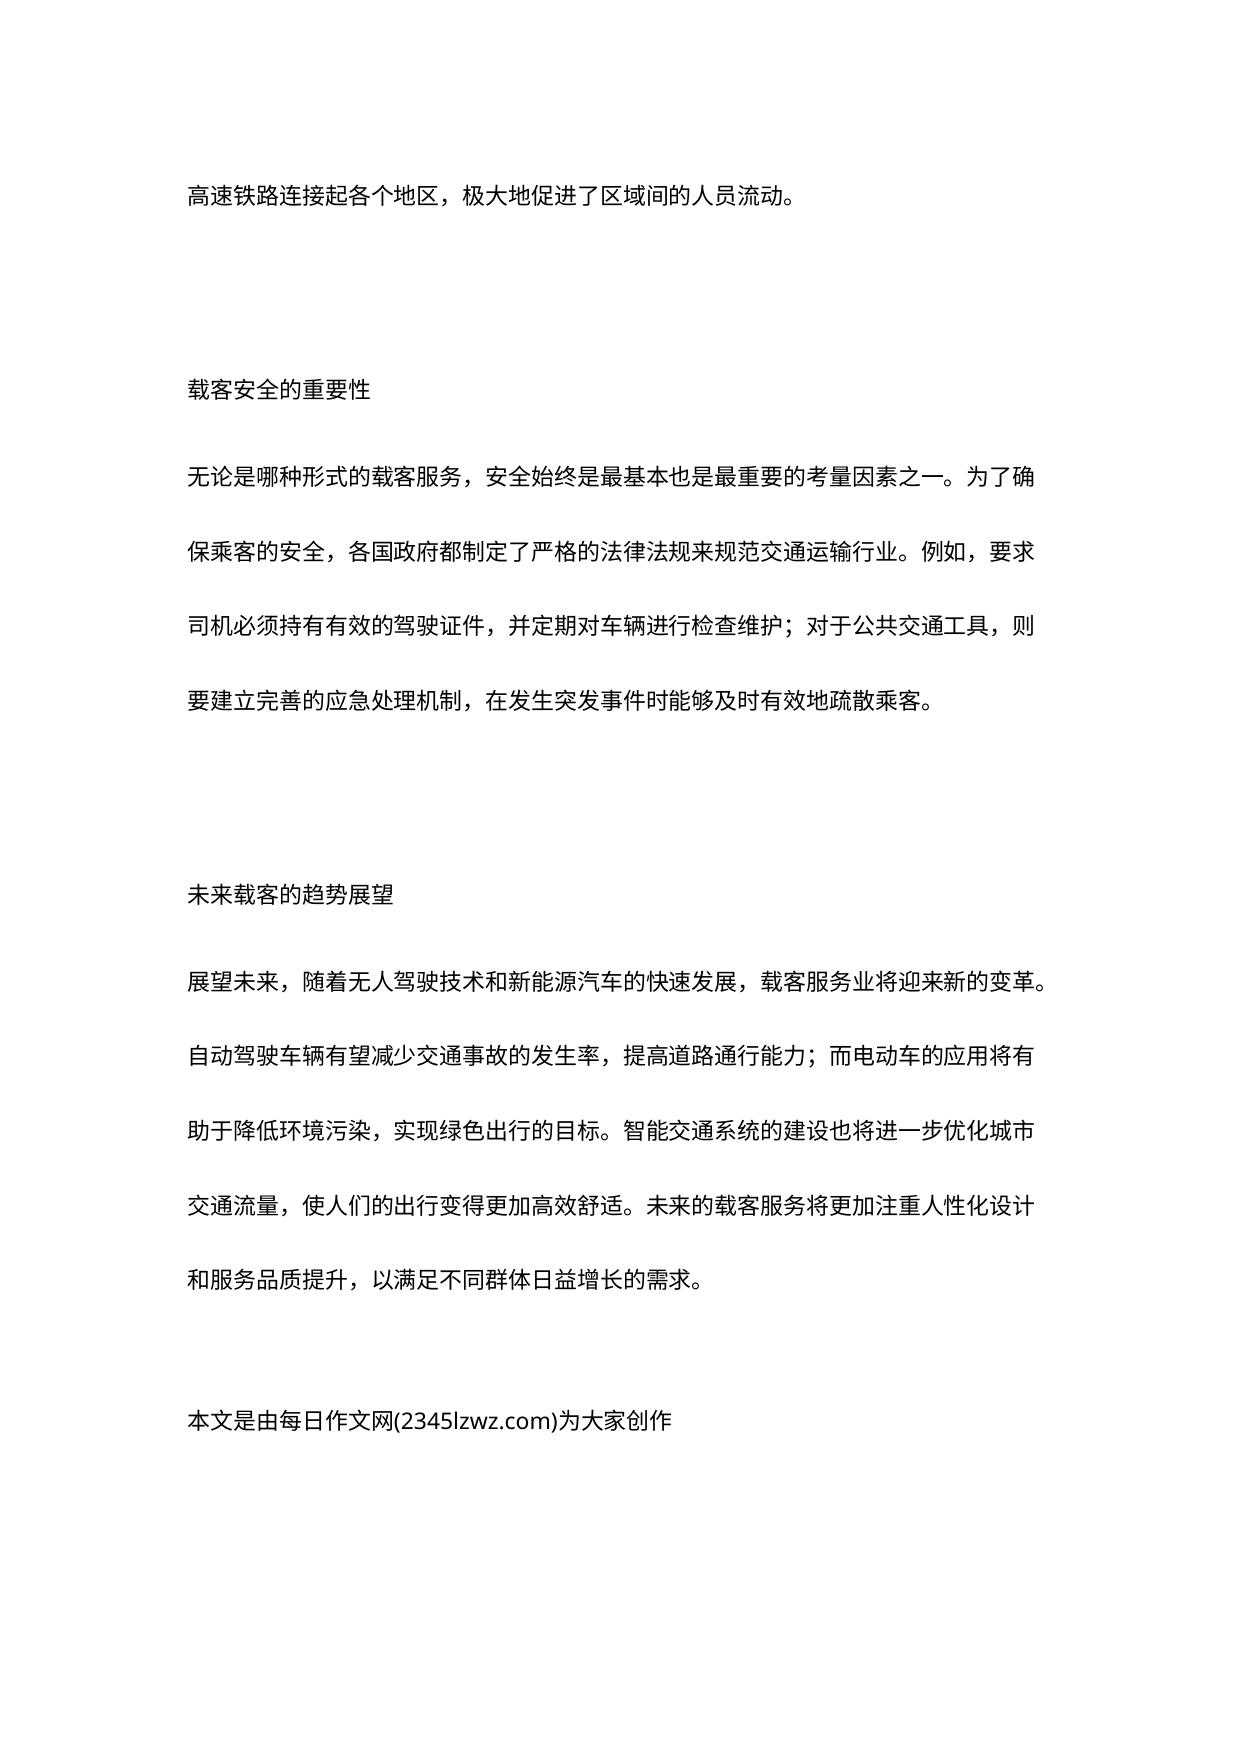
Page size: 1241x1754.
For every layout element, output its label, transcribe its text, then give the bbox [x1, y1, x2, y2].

text 载客安全的重要性 [187, 356, 1053, 421]
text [187, 162, 1053, 227]
text 未来载客的趋势展望 [187, 861, 1053, 926]
text 无论是哪种形式的载客服务，安全始终是最基本也是最重要的考量因素之一。为了确保乘客的安全，各国政府都制定了严格的法律法规来规范交通运输行业。例如，要求司机必须持有有效的驾驶证件，并定期对车辆进行检查维护；对于公共交通工具，则要建立完善的应急处理机制，在发生突发事件时能够及时有效地疏散乘客。 [187, 443, 1053, 732]
text 本文是由每日作文网(2345lzwz.com)为大家创作 [187, 1387, 1053, 1452]
text 展望未来，随着无人驾驶技术和新能源汽车的快速发展，载客服务业将迎来新的变革。自动驾驶车辆有望减少交通事故的发生率，提高道路通行能力；而电动车的应用将有助于降低环境污染，实现绿色出行的目标。智能交通系统的建设也将进一步优化城市交通流量，使人们的出行变得更加高效舒适。未来的载客服务将更加注重人性化设计和服务品质提升，以满足不同群体日益增长的需求。 [187, 948, 1053, 1311]
